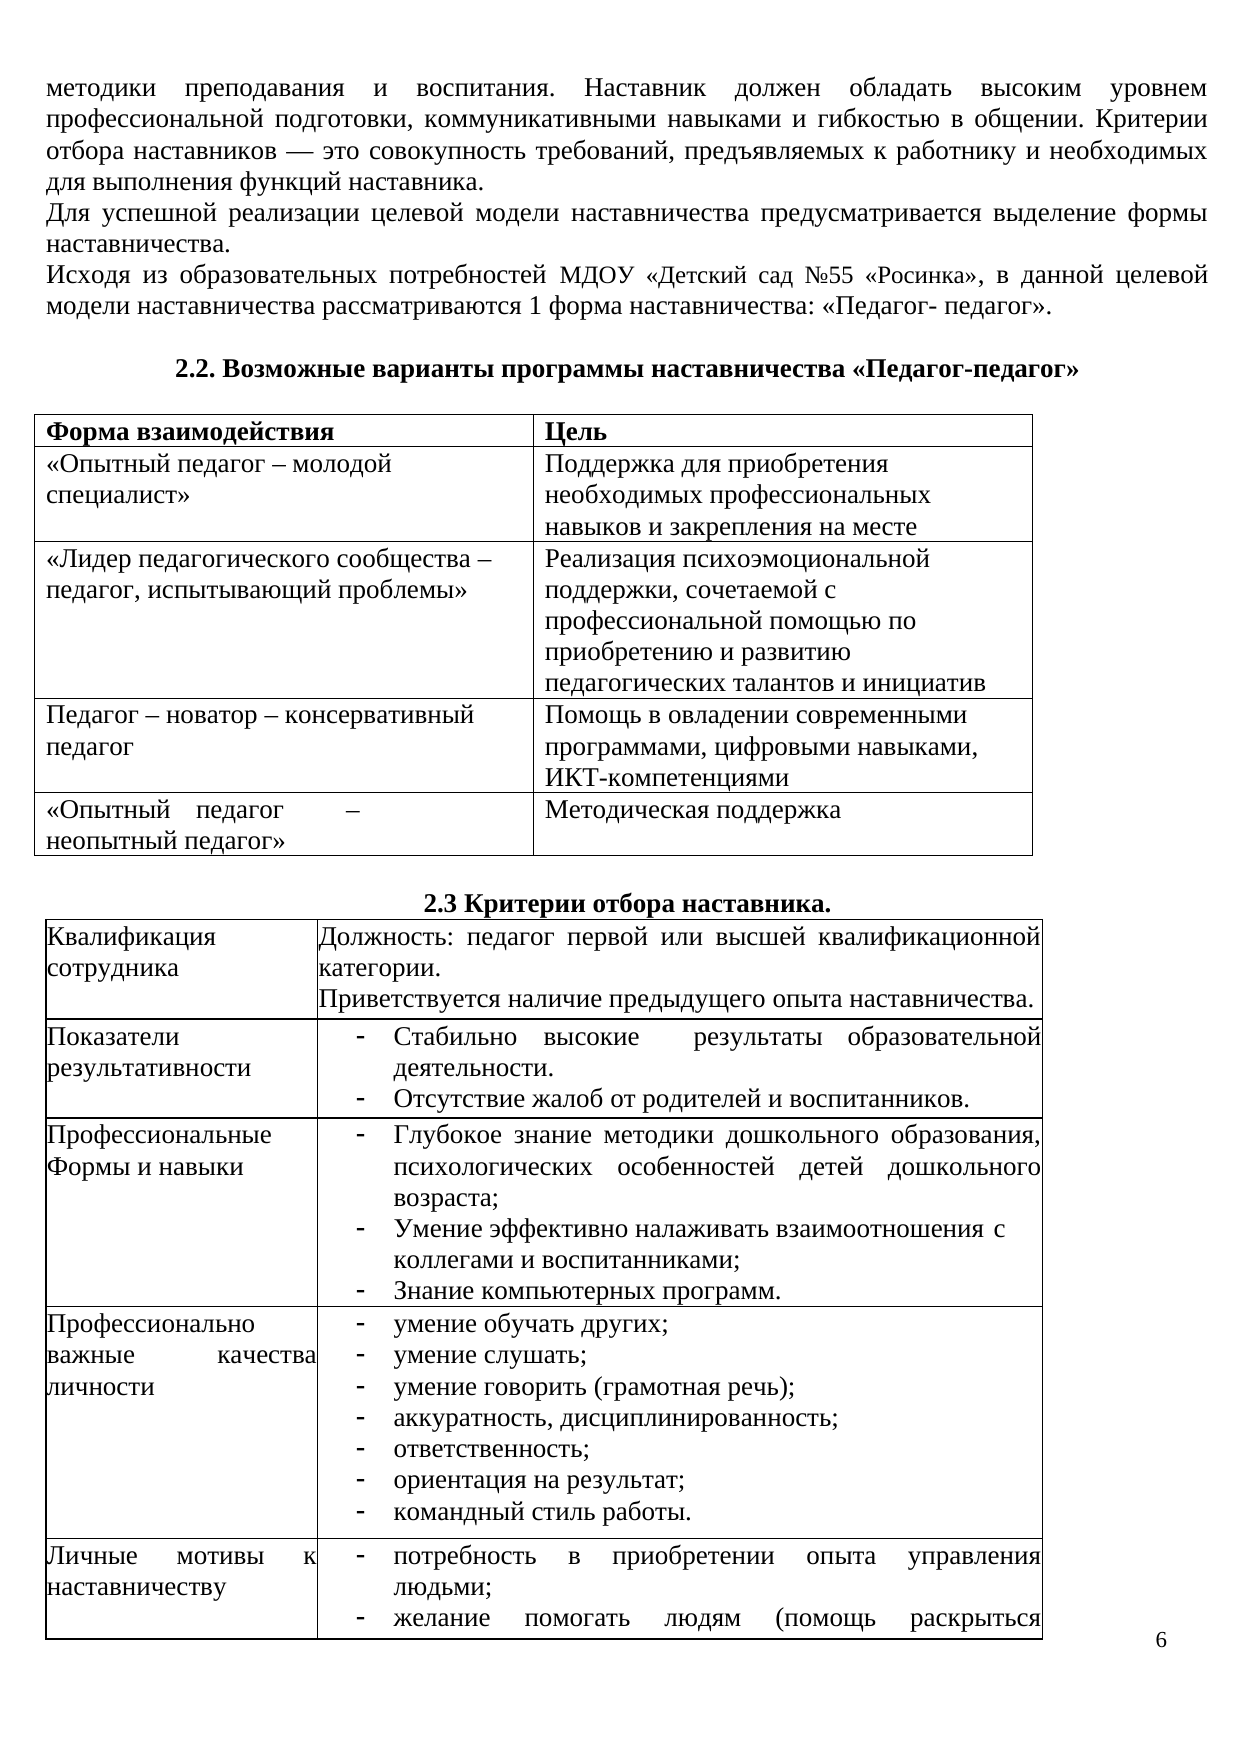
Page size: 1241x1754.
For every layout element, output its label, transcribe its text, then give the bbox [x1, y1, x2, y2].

table_cell Глубокое знание методики дошкольного образования, психологических особенностей детей дошкольного возраста; Умение эффективно налаживать взаимоотношения с коллегами и воспитанниками; Знание компьютерных программ. [318, 1119, 1042, 1306]
text 2.3 Критерии отбора наставника. [46, 887, 1209, 919]
table_cell Педагог – новатор – консервативный педагог [35, 699, 533, 792]
table_cell «Опытный педагог – молодой специалист» [35, 447, 533, 541]
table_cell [318, 1539, 1042, 1638]
table_cell Профессионально важные качества личности [47, 1307, 317, 1538]
table_header Цель [534, 415, 1032, 446]
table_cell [47, 1539, 317, 1638]
table_cell «Лидер педагогического сообщества – педагог, испытывающий проблемы» [35, 542, 533, 697]
table_header Должность: педагог первой или высшей квалификационной категории. Приветствуется наличие предыдущего опыта наставничества. [318, 920, 1042, 1018]
table_header Квалификация сотрудника [47, 920, 317, 1018]
table_cell Показатели результативности [47, 1020, 317, 1117]
table_header Форма взаимодействия [35, 415, 533, 446]
text 2.2. Возможные варианты программы наставничества «Педагог-педагог» [46, 352, 1209, 383]
table_cell Поддержка для приобретения необходимых профессиональных навыков и закрепления на месте [534, 447, 1032, 541]
table_cell Стабильно высокие результаты образовательной деятельности. Отсутствие жалоб от родителей и воспитанников. [318, 1020, 1042, 1117]
text Исходя из образовательных потребностей МДОУ «Детский сад №55 «Росинка», в данной целевой модели наставничества рассматриваются 1 форма наставничества: «Педагог- педагог». [46, 258, 1209, 321]
table_cell «Опытный педагог – неопытный педагог» [35, 793, 533, 855]
table_cell Реализация психоэмоциональной поддержки, сочетаемой с профессиональной помощью по приобретению и развитию педагогических талантов и инициатив [534, 542, 1032, 697]
table_cell Профессиональные Формы и навыки [47, 1119, 317, 1306]
table_cell умение обучать других; умение слушать; умение говорить (грамотная речь); аккуратность, дисциплинированность; ответственность; ориентация на результат; командный стиль работы. [318, 1307, 1042, 1538]
text Для успешной реализации целевой модели наставничества предусматривается выделение формы наставничества. [46, 196, 1209, 258]
table_cell Помощь в овладении современными программами, цифровыми навыками, ИКТ-компетенциями [534, 699, 1032, 792]
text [46, 71, 1209, 196]
table_cell Методическая поддержка [534, 793, 1032, 855]
